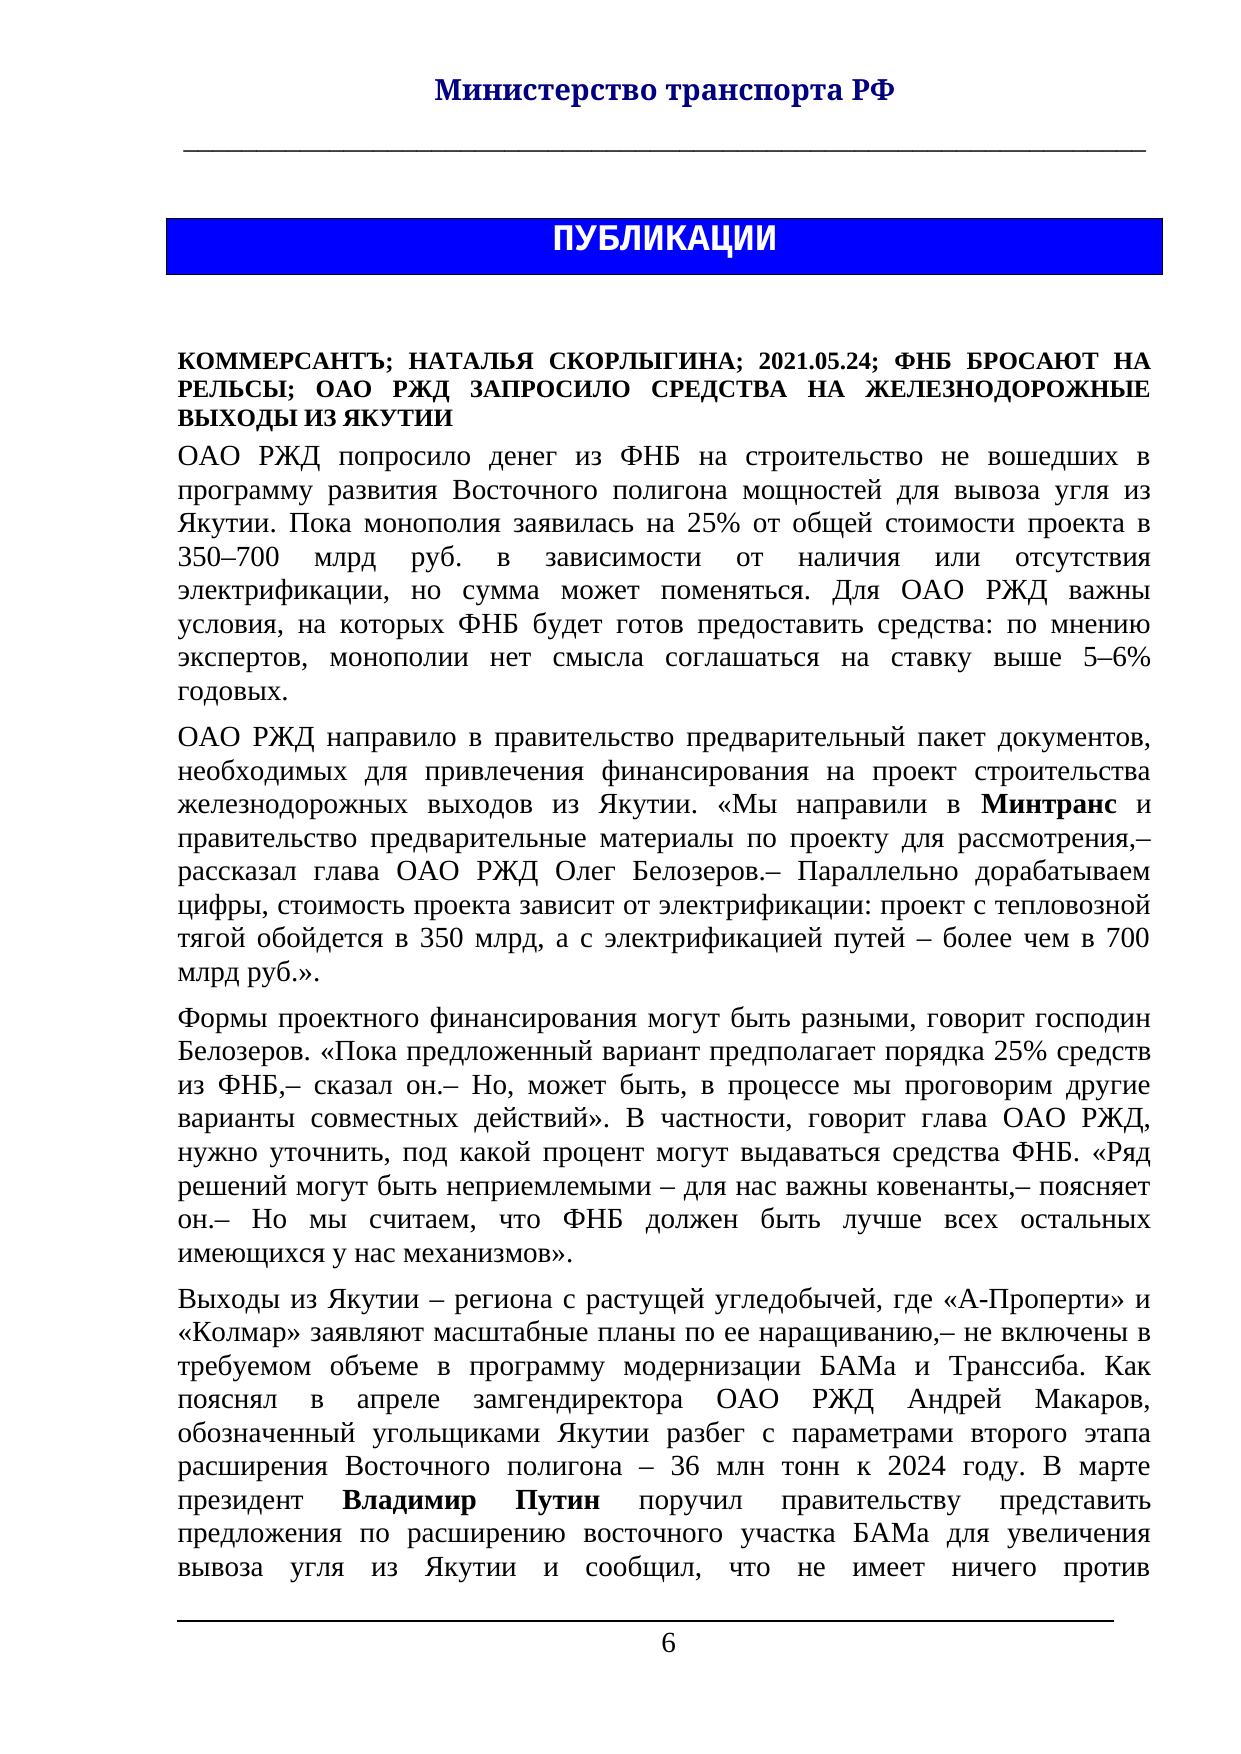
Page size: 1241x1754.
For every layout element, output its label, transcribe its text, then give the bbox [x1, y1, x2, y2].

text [177, 1281, 1152, 1583]
text Формы проектного финансирования могут быть разными, говорит господин Белозеров. «Пока предложенный вариант предполагает порядка 25% средств из ФНБ,– сказал он.– Но, может быть, в процессе мы проговорим другие варианты совместных действий». В частности, говорит глава ОАО РЖД, нужно уточнить, под какой процент могут выдаваться средства ФНБ. «Ряд решений могут быть неприемлемыми – для нас важны ковенанты,– поясняет он.– Но мы считаем, что ФНБ должен быть лучше всех остальных имеющихся у нас механизмов». [177, 1000, 1152, 1268]
subtitle КОММЕРСАНТЪ; НАТАЛЬЯ СКОРЛЫГИНА; 2021.05.24; ФНБ БРОСАЮТ НА РЕЛЬСЫ; ОАО РЖД ЗАПРОСИЛО СРЕДСТВА НА ЖЕЛЕЗНОДОРОЖНЫЕ ВЫХОДЫ ИЗ ЯКУТИИ [177, 346, 1152, 432]
text ОАО РЖД попросило денег из ФНБ на строительство не вошедших в программу развития Восточного полигона мощностей для вывоза угля из Якутии. Пока монополия заявилась на 25% от общей стоимости проекта в 350–700 млрд руб. в зависимости от наличия или отсутствия электрификации, но сумма может поменяться. Для ОАО РЖД важны условия, на которых ФНБ будет готов предоставить средства: по мнению экспертов, монополии нет смысла соглашаться на ставку выше 5–6% годовых. [177, 438, 1152, 707]
table_header Публикации [167, 219, 1162, 274]
text ОАО РЖД направило в правительство предварительный пакет документов, необходимых для привлечения финансирования на проект строительства железнодорожных выходов из Якутии. «Мы направили в Минтранс и правительство предварительные материалы по проекту для рассмотрения,– рассказал глава ОАО РЖД Олег Белозеров.– Параллельно дорабатываем цифры, стоимость проекта зависит от электрификации: проект с тепловозной тягой обойдется в 350 млрд, а с электрификацией путей – более чем в 700 млрд руб.». [177, 719, 1152, 987]
